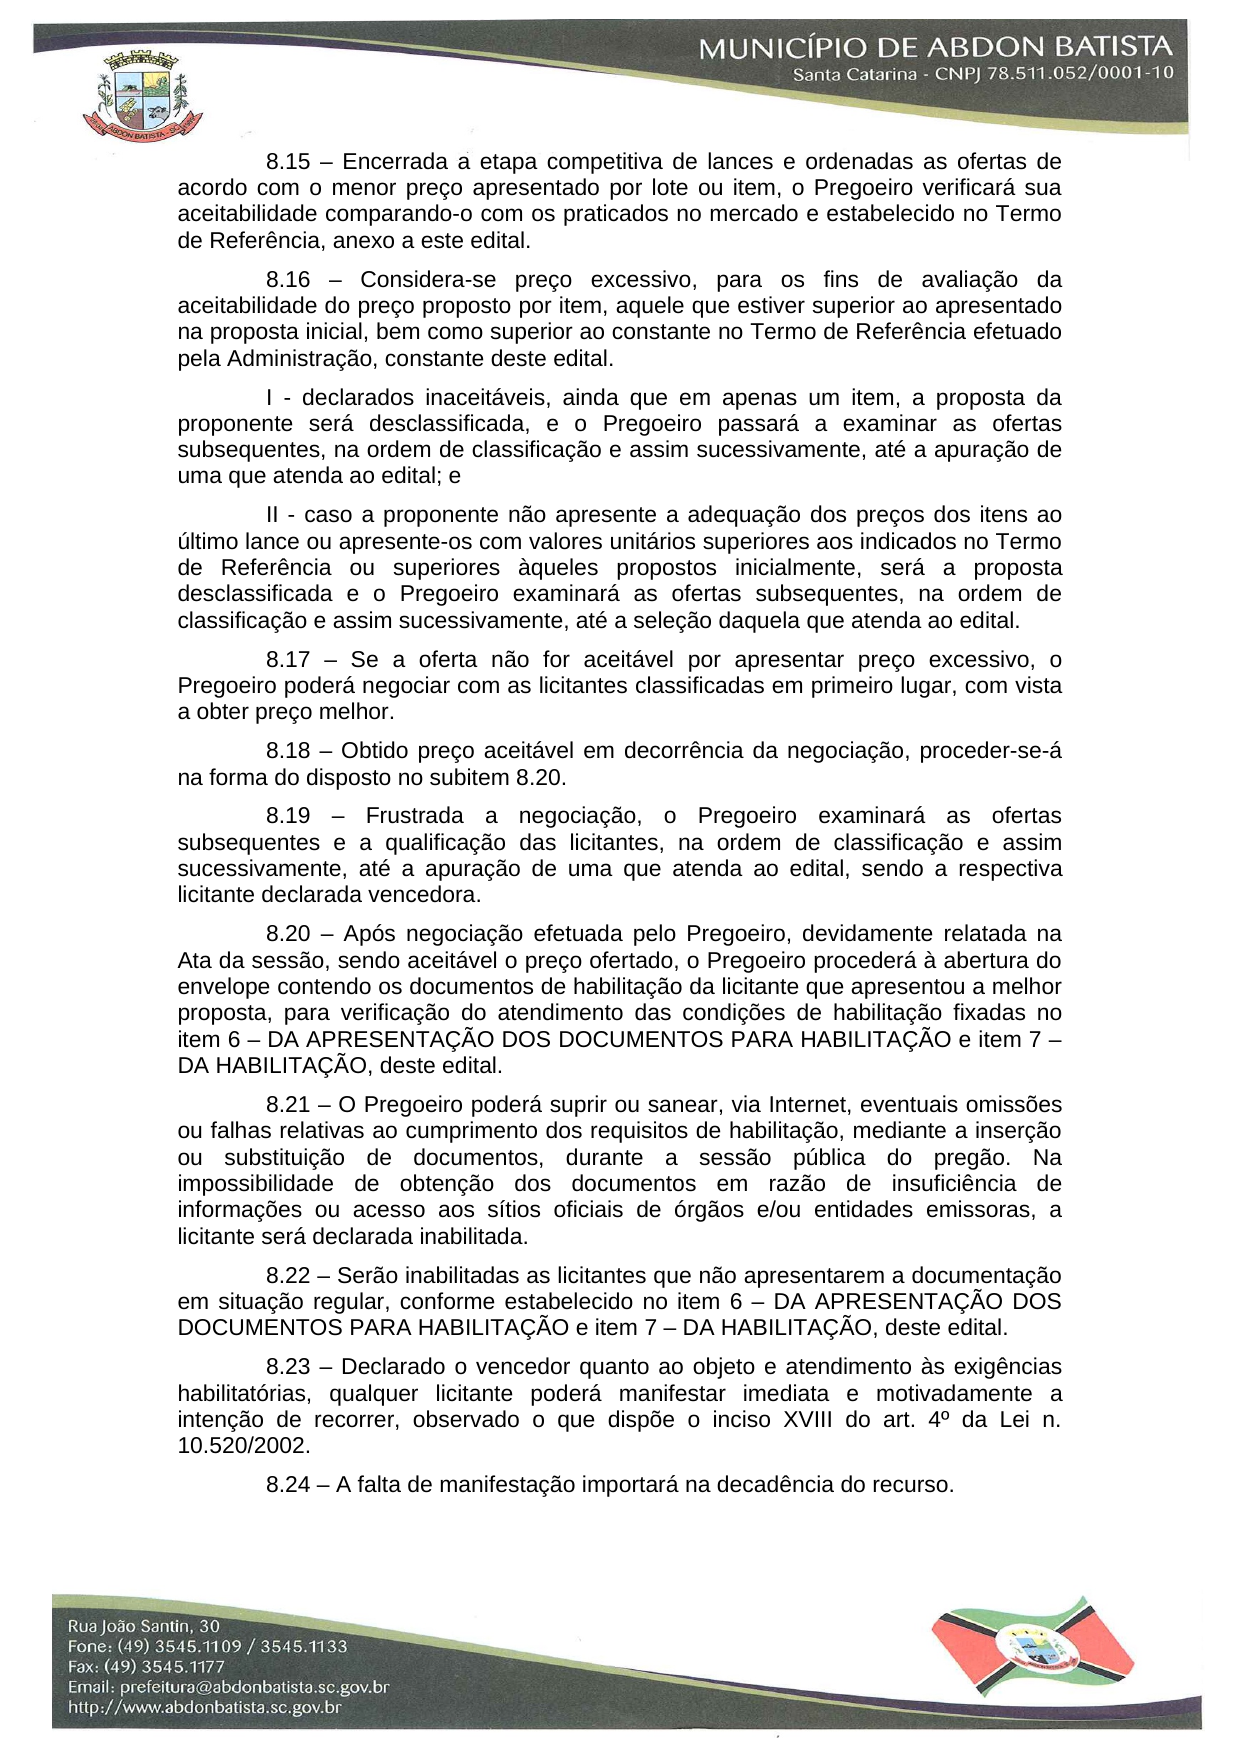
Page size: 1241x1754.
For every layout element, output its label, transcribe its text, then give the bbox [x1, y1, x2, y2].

picture [52, 1585, 1205, 1738]
text 8.23 – Declarado o vencedor quanto ao objeto e atendimento às exigências habilitatórias, qualquer licitante poderá manifestar imediata e motivadamente a intenção de recorrer, observado o que dispõe o inciso XVIII do art. 4º da Lei n. 10.520/2002. [177, 1353, 1063, 1458]
text 8.21 – O Pregoeiro poderá suprir ou sanear, via Internet, eventuais omissões ou falhas relativas ao cumprimento dos requisitos de habilitação, mediante a inserção ou substituição de documentos, durante a sessão pública do pregão. Na impossibilidade de obtenção dos documentos em razão de insuficiência de informações ou acesso aos sítios oficiais de órgãos e/ou entidades emissoras, a licitante será declarada inabilitada. [177, 1091, 1063, 1249]
text 8.18 – Obtido preço aceitável em decorrência da negociação, proceder-se-á na forma do disposto no subitem 8.20. [177, 737, 1063, 790]
text 8.19 – Frustrada a negociação, o Pregoeiro examinará as ofertas subsequentes e a qualificação das licitantes, na ordem de classificação e assim sucessivamente, até a apuração de uma que atenda ao edital, sendo a respectiva licitante declarada vencedora. [177, 802, 1063, 908]
text 8.17 – Se a oferta não for aceitável por apresentar preço excessivo, o Pregoeiro poderá negociar com as licitantes classificadas em primeiro lugar, com vista a obter preço melhor. [177, 646, 1063, 725]
text 8.22 – Serão inabilitadas as licitantes que não apresentarem a documentação em situação regular, conforme estabelecido no item 6 – DA APRESENTAÇÃO DOS DOCUMENTOS PARA HABILITAÇÃO e item 7 – DA HABILITAÇÃO, deste edital. [177, 1262, 1063, 1341]
text 8.24 – A falta de manifestação importará na decadência do recurso. [177, 1471, 1063, 1497]
text 8.20 – Após negociação efetuada pelo Pregoeiro, devidamente relatada na Ata da sessão, sendo aceitável o preço ofertado, o Pregoeiro procederá à abertura do envelope contendo os documentos de habilitação da licitante que apresentou a melhor proposta, para verificação do atendimento das condições de habilitação fixadas no item 6 – DA APRESENTAÇÃO DOS DOCUMENTOS PARA HABILITAÇÃO e item 7 – DA HABILITAÇÃO, deste edital. [177, 920, 1063, 1078]
picture [31, 19, 1192, 161]
text II - caso a proponente não apresente a adequação dos preços dos itens ao último lance ou apresente-os com valores unitários superiores aos indicados no Termo de Referência ou superiores àqueles propostos inicialmente, será a proposta desclassificada e o Pregoeiro examinará as ofertas subsequentes, na ordem de classificação e assim sucessivamente, até a seleção daquela que atenda ao edital. [177, 501, 1063, 633]
text I - declarados inaceitáveis, ainda que em apenas um item, a proposta da proponente será desclassificada, e o Pregoeiro passará a examinar as ofertas subsequentes, na ordem de classificação e assim sucessivamente, até a apuração de uma que atenda ao edital; e [177, 383, 1063, 489]
text 8.15 – Encerrada a etapa competitiva de lances e ordenadas as ofertas de acordo com o menor preço apresentado por lote ou item, o Pregoeiro verificará sua aceitabilidade comparando-o com os praticados no mercado e estabelecido no Termo de Referência, anexo a este edital. [177, 148, 1063, 253]
text 8.16 – Considera-se preço excessivo, para os fins de avaliação da aceitabilidade do preço proposto por item, aquele que estiver superior ao apresentado na proposta inicial, bem como superior ao constante no Termo de Referência efetuado pela Administração, constante deste edital. [177, 266, 1063, 371]
